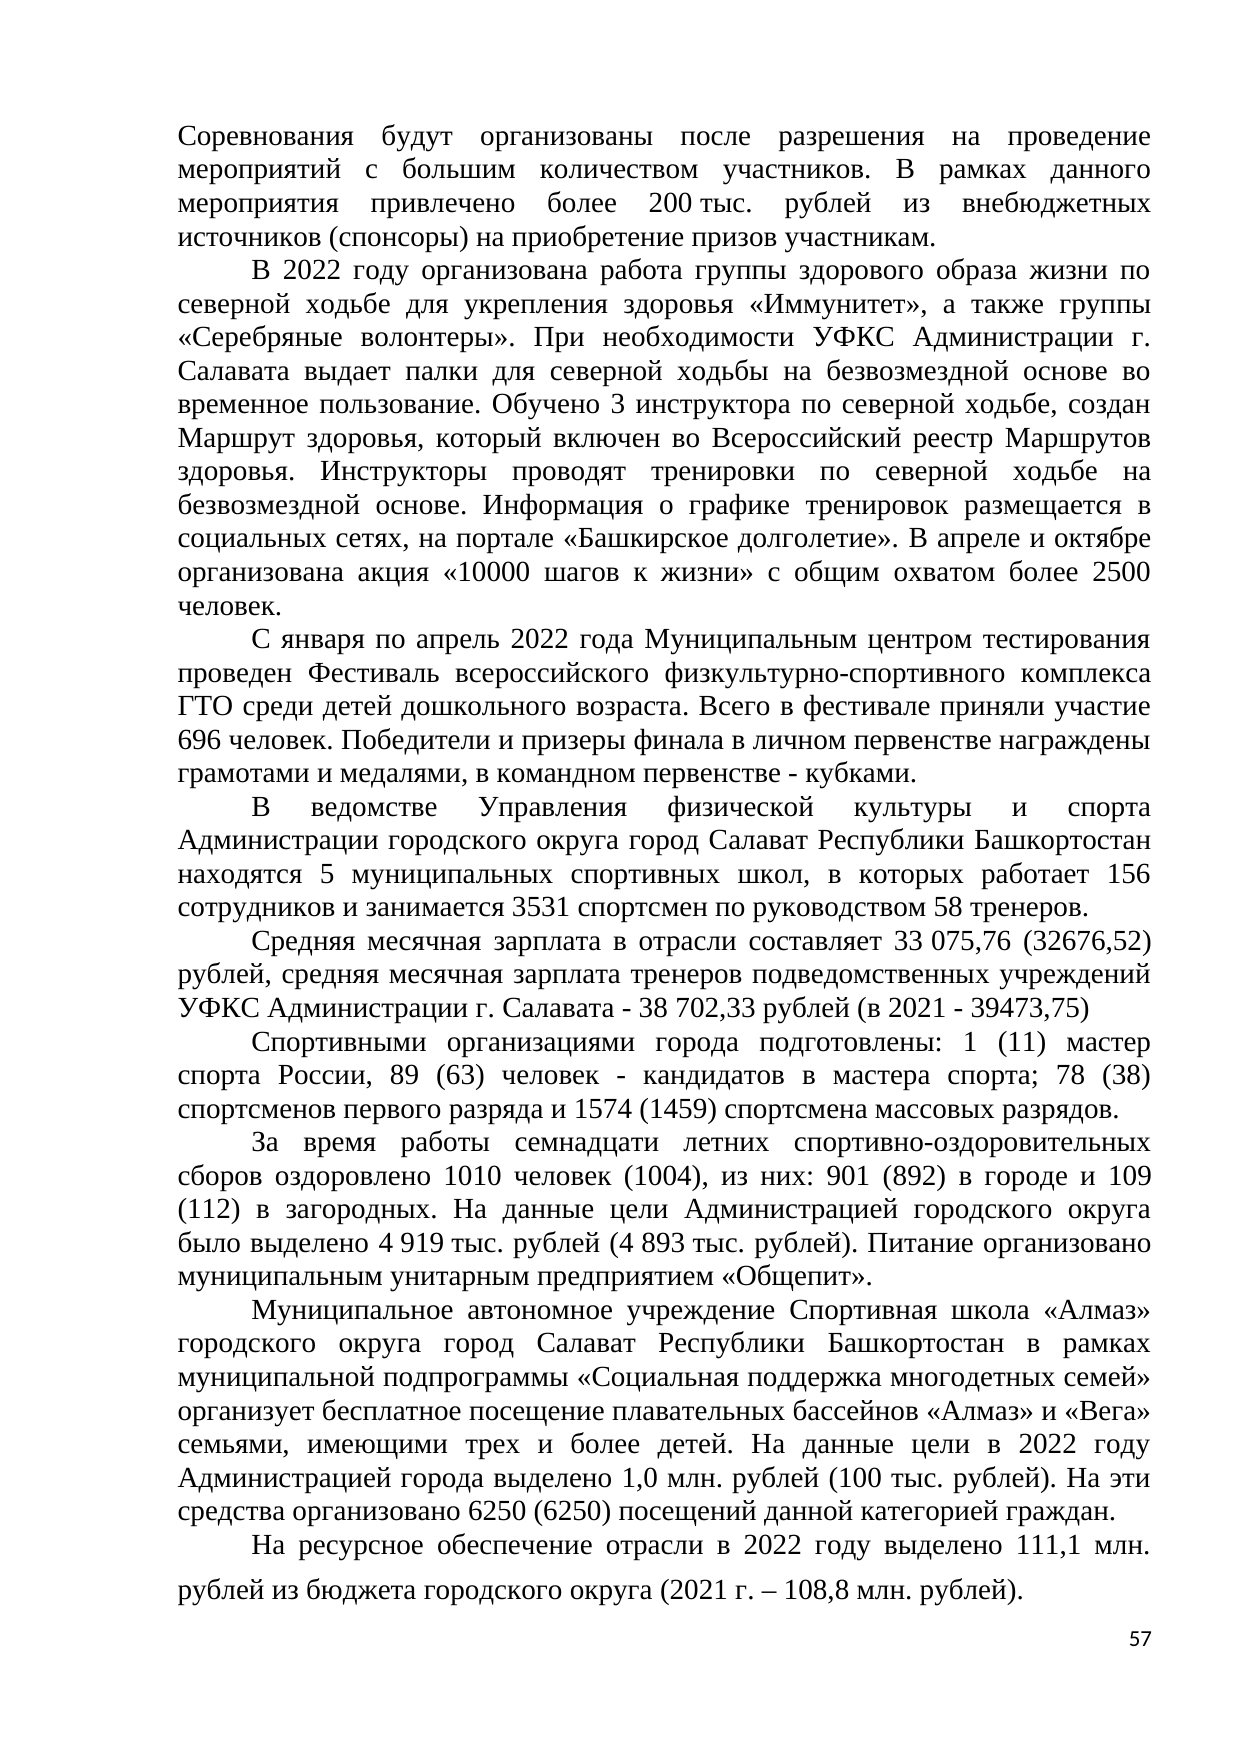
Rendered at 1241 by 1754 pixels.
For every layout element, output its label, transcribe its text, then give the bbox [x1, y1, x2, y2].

text Средняя месячная зарплата в отрасли составляет 33 075,76 (32676,52) рублей, средняя месячная зарплата тренеров подведомственных учреждений УФКС Администрации г. Салавата - 38 702,33 рублей (в 2021 - 39473,75) [177, 923, 1152, 1024]
text Муниципальное автономное учреждение Спортивная школа «Алмаз» городского округа город Салават Республики Башкортостан в рамках муниципальной подпрограммы «Социальная поддержка многодетных семей» организует бесплатное посещение плавательных бассейнов «Алмаз» и «Вега» семьями, имеющими трех и более детей. На данные цели в 2022 году Администрацией города выделено 1,0 млн. рублей (100 тыс. рублей). На эти средства организовано 6250 (6250) посещений данной категорией граждан. [177, 1292, 1152, 1527]
text В 2022 году организована работа группы здорового образа жизни по северной ходьбе для укрепления здоровья «Иммунитет», а также группы «Серебряные волонтеры». При необходимости УФКС Администрации г. Салавата выдает палки для северной ходьбы на безвозмездной основе во временное пользование. Обучено 3 инструктора по северной ходьбе, создан Маршрут здоровья, который включен во Всероссийский реестр Маршрутов здоровья. Инструкторы проводят тренировки по северной ходьбе на безвозмездной основе. Информация о графике тренировок размещается в социальных сетях, на портале «Башкирское долголетие». В апреле и октябре организована акция «10000 шагов к жизни» с общим охватом более 2500 человек. [177, 252, 1152, 621]
text За время работы семнадцати летних спортивно-оздоровительных сборов оздоровлено 1010 человек (1004), из них: 901 (892) в городе и 109 (112) в загородных. На данные цели Администрацией городского округа было выделено 4 919 тыс. рублей (4 893 тыс. рублей). Питание организовано муниципальным унитарным предприятием «Общепит». [177, 1124, 1152, 1292]
text В ведомстве Управления физической культуры и спорта Администрации городского округа город Салават Республики Башкортостан находятся 5 муниципальных спортивных школ, в которых работает 156 сотрудников и занимается 3531 спортсмен по руководством 58 тренеров. [177, 789, 1152, 923]
text На ресурсное обеспечение отрасли в 2022 году выделено 111,1 млн. рублей из бюджета городского округа (2021 г. – 108,8 млн. рублей). [177, 1527, 1152, 1608]
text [177, 118, 1152, 252]
text С января по апрель 2022 года Муниципальным центром тестирования проведен Фестиваль всероссийского физкультурно-спортивного комплекса ГТО среди детей дошкольного возраста. Всего в фестивале приняли участие 696 человек. Победители и призеры финала в личном первенстве награждены грамотами и медалями, в командном первенстве - кубками. [177, 621, 1152, 789]
text Спортивными организациями города подготовлены: 1 (11) мастер спорта России, 89 (63) человек - кандидатов в мастера спорта; 78 (38) спортсменов первого разряда и 1574 (1459) спортсмена массовых разрядов. [177, 1024, 1152, 1124]
